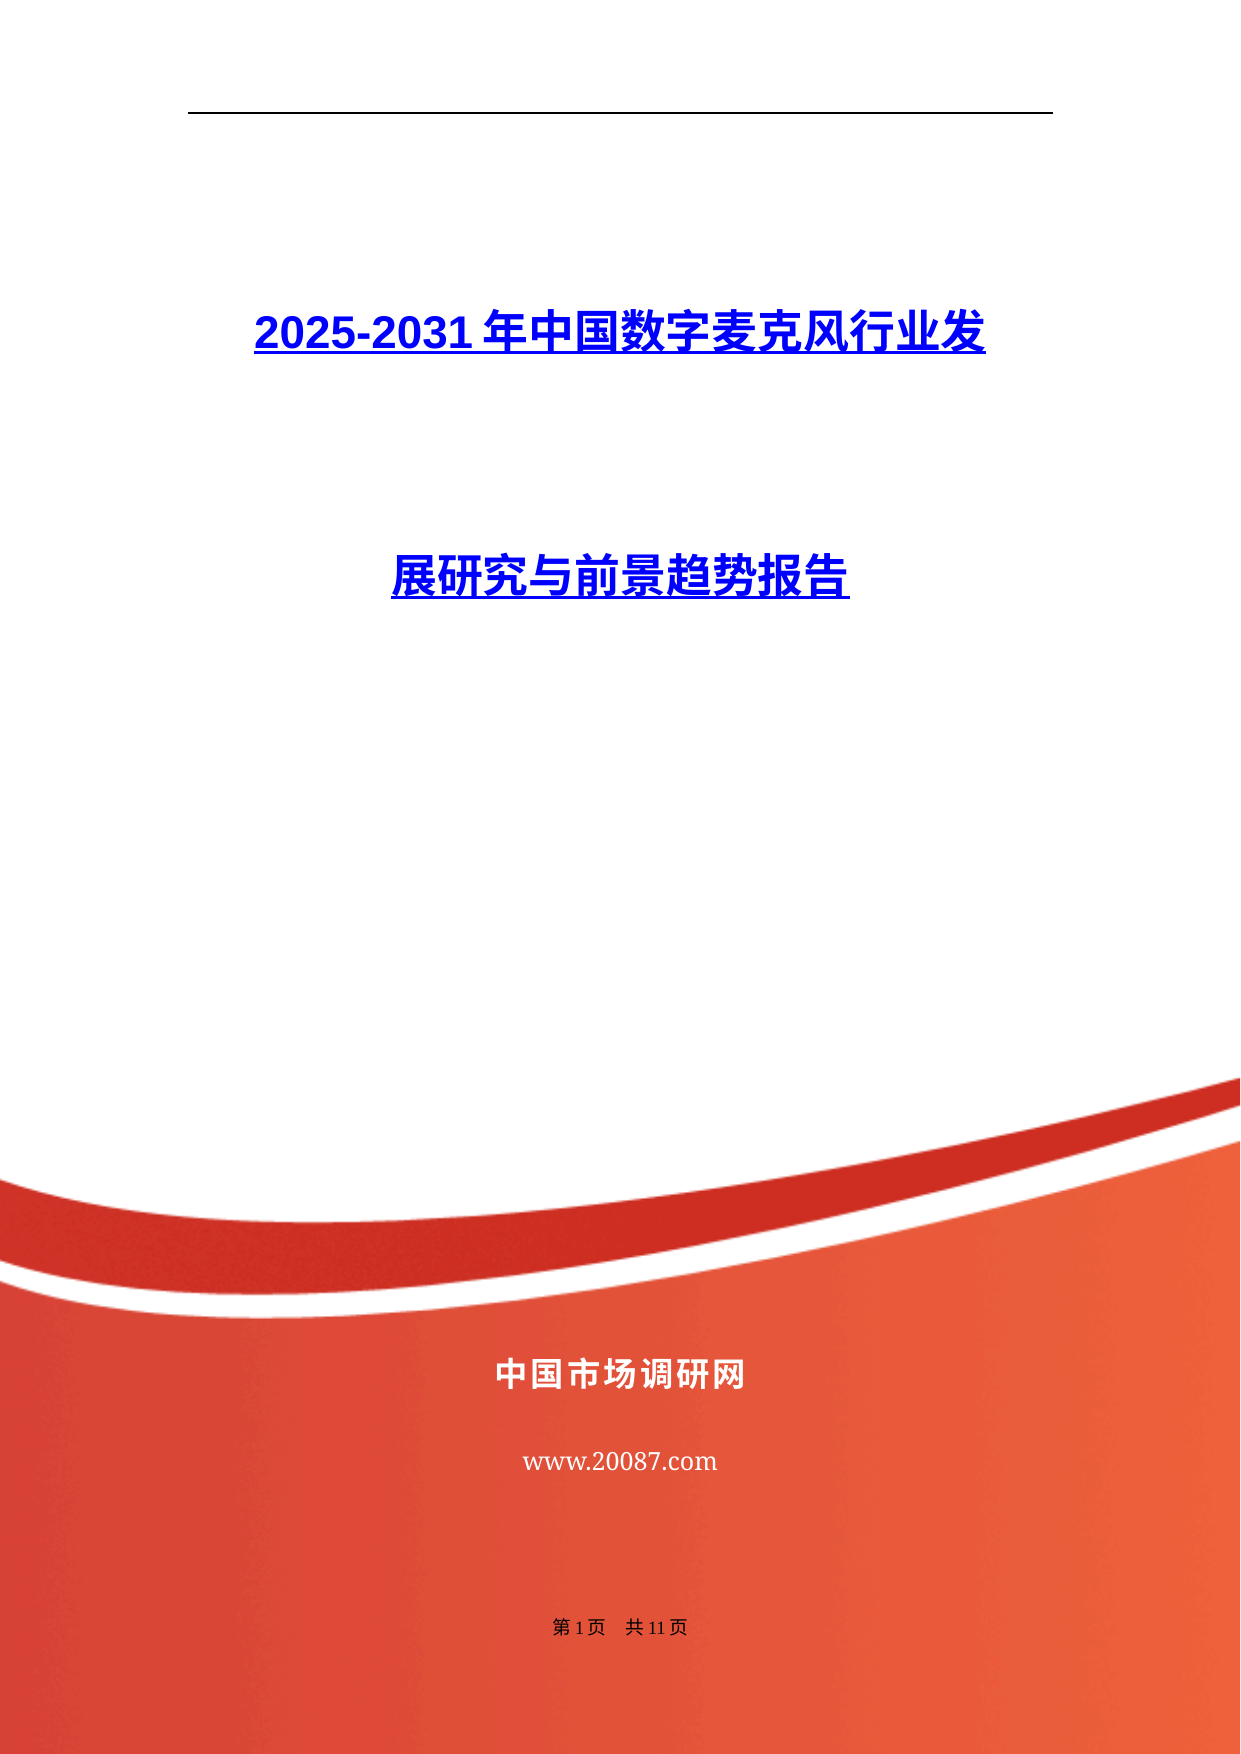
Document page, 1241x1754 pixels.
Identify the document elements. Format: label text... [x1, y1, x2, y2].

text www.20087.com [187, 1428, 1053, 1493]
picture [0, 1006, 1241, 1754]
table_header 2025-2031年中国数字麦克风行业发展研究与前景趋势报告 [188, 207, 1053, 773]
subtitle 中国市场调研网 [187, 1339, 1053, 1404]
